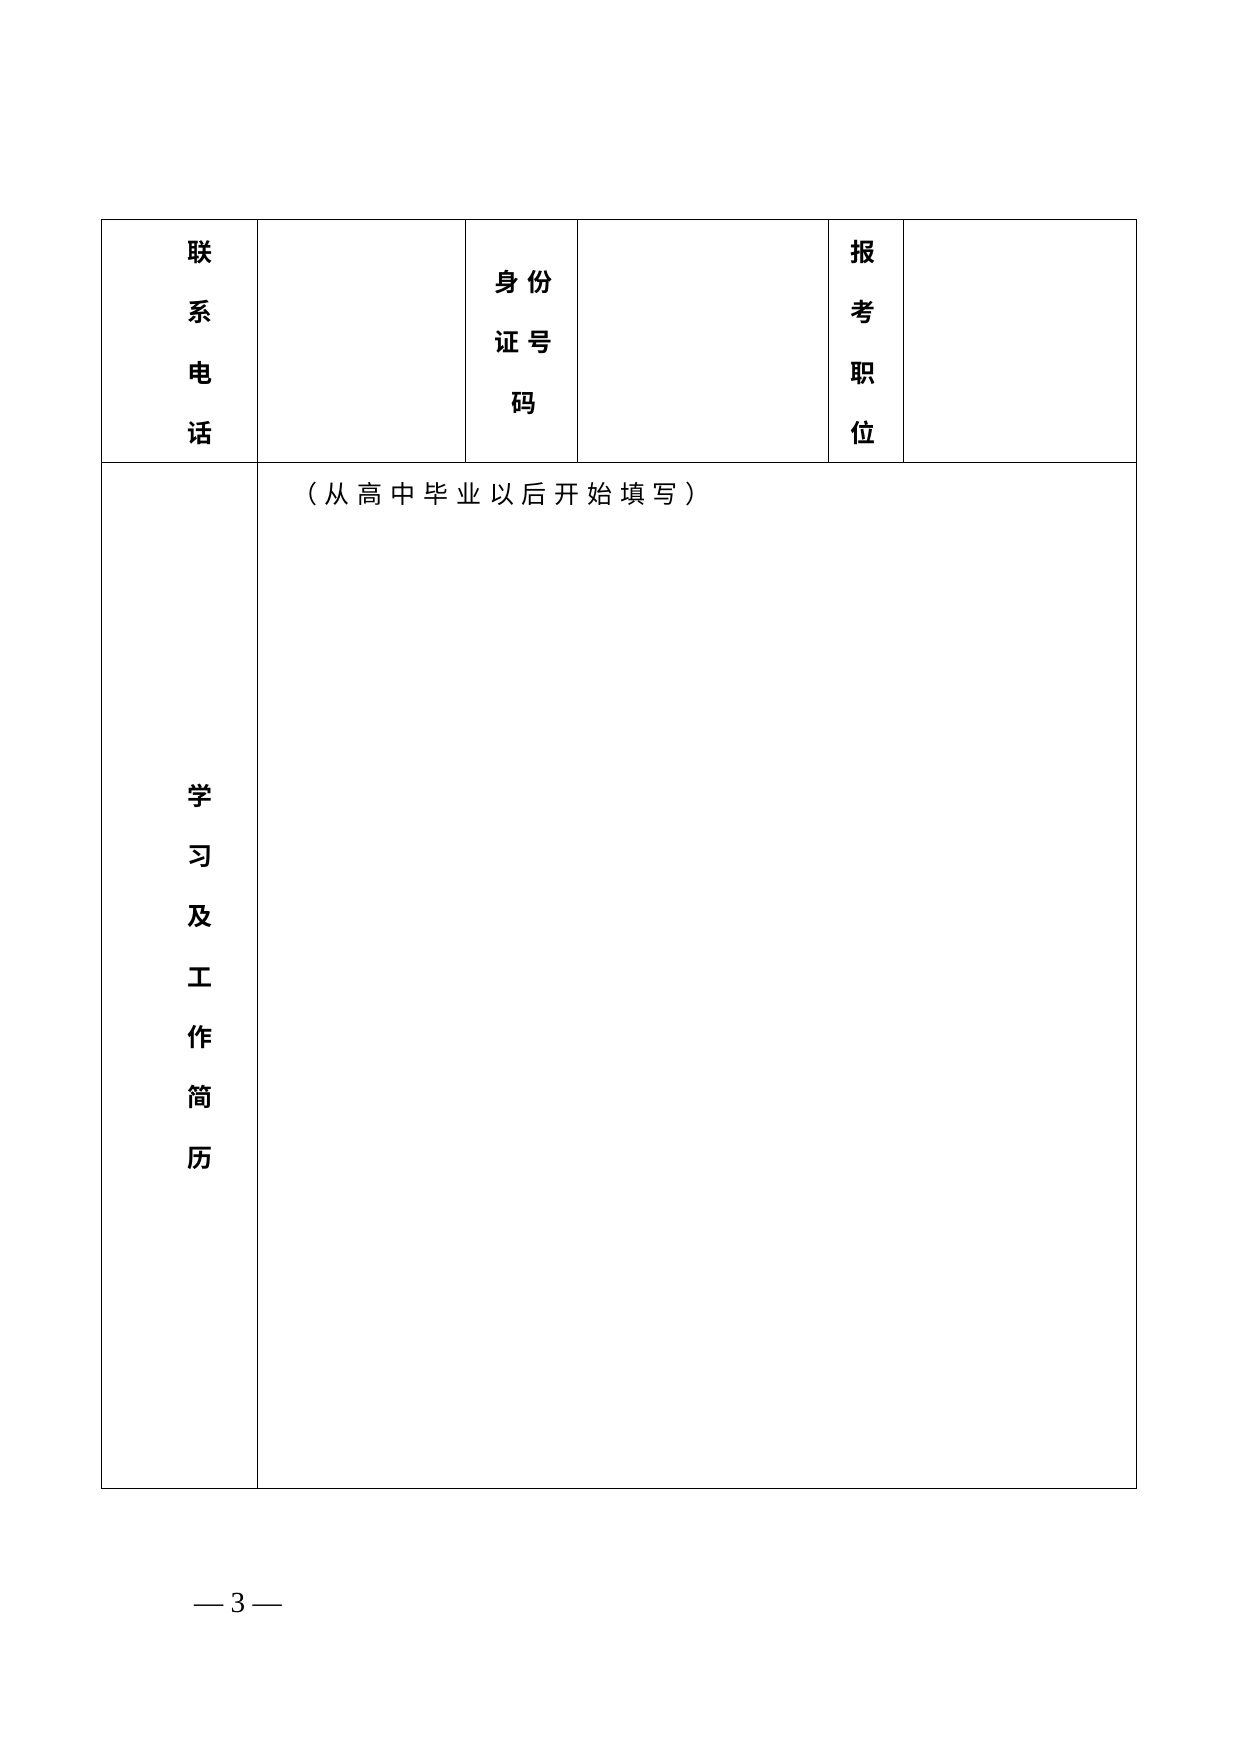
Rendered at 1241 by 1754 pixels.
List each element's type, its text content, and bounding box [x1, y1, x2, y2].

table_cell [904, 220, 1136, 462]
table_cell [258, 220, 465, 462]
table_cell [578, 220, 828, 462]
table_cell 学 习 及 工 作 简 历 [102, 463, 257, 1488]
table_cell （从高中毕业以后开始填写） [258, 463, 1136, 1488]
table_cell 身份证号码 [466, 220, 577, 462]
table_cell 报考职位 [829, 220, 903, 462]
table_cell 联 系 电 话 [102, 220, 257, 462]
